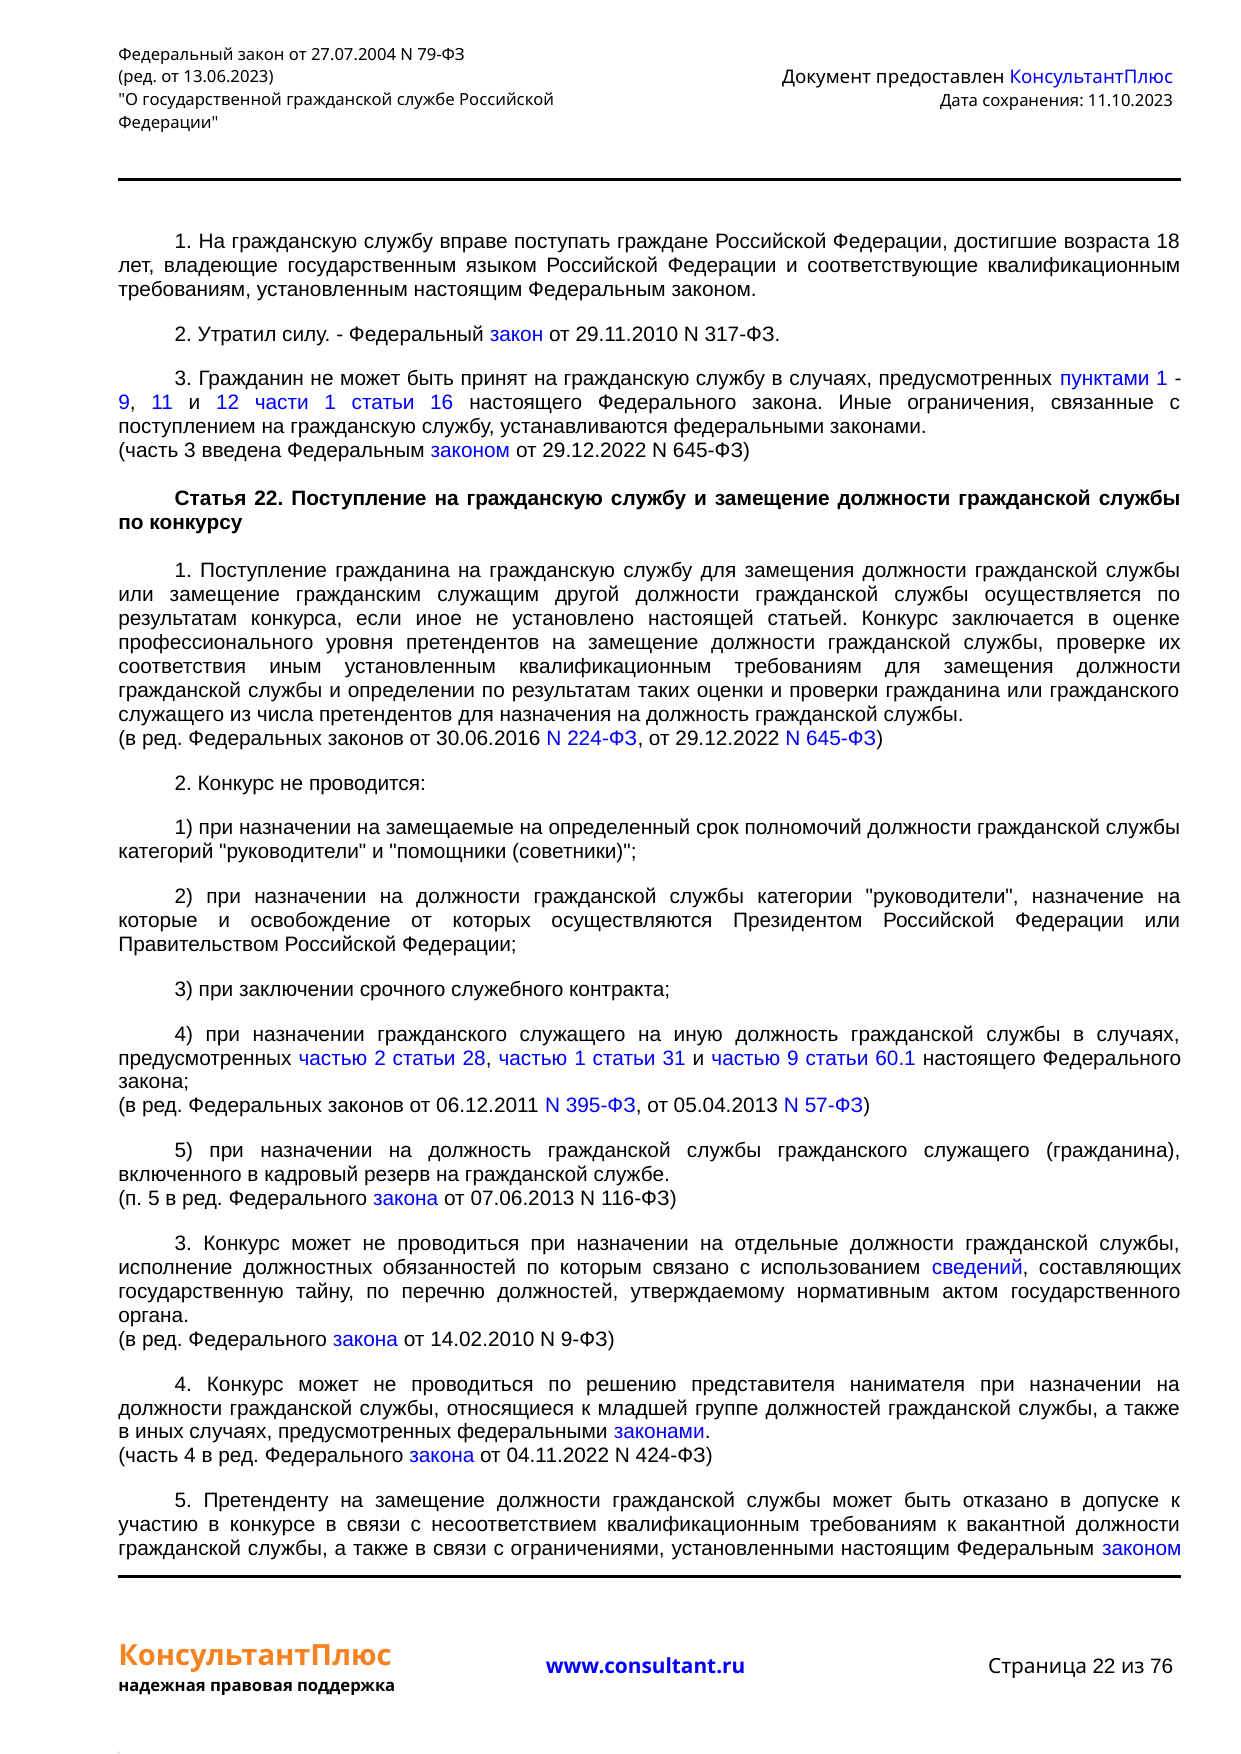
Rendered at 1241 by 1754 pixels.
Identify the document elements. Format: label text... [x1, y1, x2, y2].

text 3. Гражданин не может быть принят на гражданскую службу в случаях, предусмотренных пунктами 1 - 9, 11 и 12 части 1 статьи 16 настоящего Федерального закона. Иные ограничения, связанные с поступлением на гражданскую службу, устанавливаются федеральными законами. [118, 366, 1181, 438]
text 2. Конкурс не проводится: [118, 770, 1181, 794]
text (часть 4 в ред. Федерального закона от 04.11.2022 N 424-ФЗ) [118, 1443, 1181, 1467]
text (п. 5 в ред. Федерального закона от 07.06.2013 N 116-ФЗ) [118, 1186, 1181, 1210]
text 4) при назначении гражданского служащего на иную должность гражданской службы в случаях, предусмотренных частью 2 статьи 28, частью 1 статьи 31 и частью 9 статьи 60.1 настоящего Федерального закона; [118, 1021, 1181, 1093]
text 5) при назначении на должность гражданской службы гражданского служащего (гражданина), включенного в кадровый резерв на гражданской службе. [118, 1138, 1181, 1186]
text (в ред. Федеральных законов от 30.06.2016 N 224-ФЗ, от 29.12.2022 N 645-ФЗ) [118, 726, 1181, 749]
text (часть 3 введена Федеральным законом от 29.12.2022 N 645-ФЗ) [118, 438, 1181, 462]
text 1. На гражданскую службу вправе поступать граждане Российской Федерации, достигшие возраста 18 лет, владеющие государственным языком Российской Федерации и соответствующие квалификационным требованиям, установленным настоящим Федеральным законом. [118, 229, 1181, 301]
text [118, 1488, 1181, 1560]
text 2. Утратил силу. - Федеральный закон от 29.11.2010 N 317-ФЗ. [118, 321, 1181, 345]
text 4. Конкурс может не проводиться по решению представителя нанимателя при назначении на должности гражданской службы, относящиеся к младшей группе должностей гражданской службы, а также в иных случаях, предусмотренных федеральными законами. [118, 1371, 1181, 1443]
title Статья 22. Поступление на гражданскую службу и замещение должности гражданской службы по конкурсу [118, 486, 1181, 534]
text 1) при назначении на замещаемые на определенный срок полномочий должности гражданской службы категорий "руководители" и "помощники (советники)"; [118, 815, 1181, 863]
text 1. Поступление гражданина на гражданскую службу для замещения должности гражданской службы или замещение гражданским служащим другой должности гражданской службы осуществляется по результатам конкурса, если иное не установлено настоящей статьей. Конкурс заключается в оценке профессионального уровня претендентов на замещение должности гражданской службы, проверке их соответствия иным установленным квалификационным требованиям для замещения должности гражданской службы и определении по результатам таких оценки и проверки гражданина или гражданского служащего из числа претендентов для назначения на должность гражданской службы. [118, 558, 1181, 726]
text (в ред. Федеральных законов от 06.12.2011 N 395-ФЗ, от 05.04.2013 N 57-ФЗ) [118, 1093, 1181, 1117]
text (в ред. Федерального закона от 14.02.2010 N 9-ФЗ) [118, 1327, 1181, 1351]
text 3. Конкурс может не проводиться при назначении на отдельные должности гражданской службы, исполнение должностных обязанностей по которым связано с использованием сведений, составляющих государственную тайну, по перечню должностей, утверждаемому нормативным актом государственного органа. [118, 1231, 1181, 1327]
text 3) при заключении срочного служебного контракта; [118, 977, 1181, 1001]
text 2) при назначении на должности гражданской службы категории "руководители", назначение на которые и освобождение от которых осуществляются Президентом Российской Федерации или Правительством Российской Федерации; [118, 884, 1181, 956]
